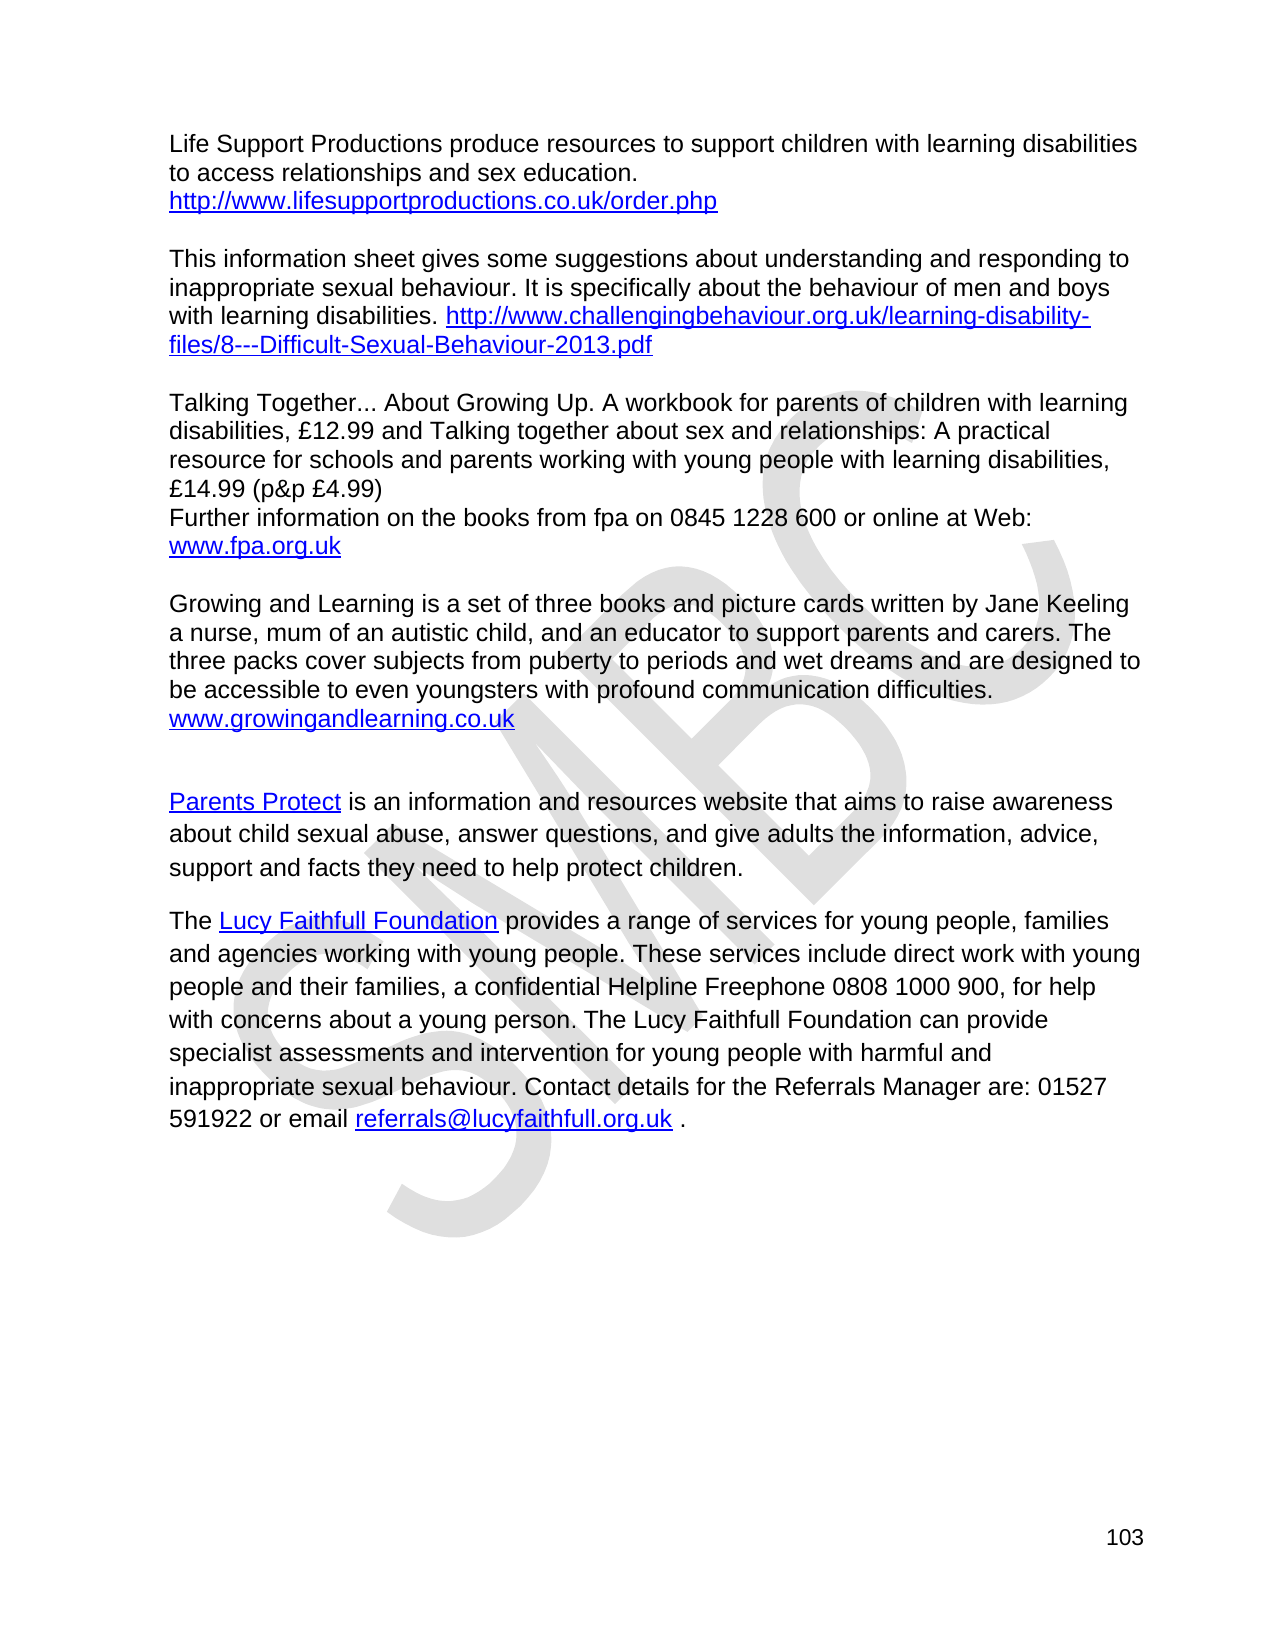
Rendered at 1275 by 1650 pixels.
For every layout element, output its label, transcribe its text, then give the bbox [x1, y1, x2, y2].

text Talking Together... About Growing Up. A workbook for parents of children with learning disabilities, £12.99 and Talking together about sex and relationships: A practical resource for schools and parents working with young people with learning disabilities, £14.99 (p&p £4.99) [169, 388, 1144, 503]
text The Lucy Faithfull Foundation provides a range of services for young people, families and agencies working with young people. These services include direct work with young people and their families, a confidential Helpline Freephone 0808 1000 900, for help with concerns about a young person. The Lucy Faithfull Foundation can provide specialist assessments and intervention for young people with harmful and inappropriate sexual behaviour. Contact details for the Referrals Manager are: 01527 591922 or email referrals@lucyfaithfull.org.uk .Bereavement [169, 906, 1144, 1133]
text Further information on the books from fpa on 0845 1228 600 or online at Web: www.fpa.org.uk [169, 503, 1144, 560]
text This information sheet gives some suggestions about understanding and responding to inappropriate sexual behaviour. It is specifically about the behaviour of men and boys with learning disabilities. http://www.challengingbehaviour.org.uk/learning-disability-files/8---Difficult-Sexual-Behaviour-2013.pdf [169, 244, 1144, 359]
text Growing and Learning is a set of three books and picture cards written by Jane Keeling a nurse, mum of an autistic child, and an educator to support parents and carers. The three packs cover subjects from puberty to periods and wet dreams and are designed to be accessible to even youngsters with profound communication difficulties. www.growingandlearning.co.uk [169, 589, 1144, 733]
text Parents Protect is an information and resources website that aims to raise awareness about child sexual abuse, answer questions, and give adults the information, advice, support and facts they need to help protect children. [169, 786, 1144, 881]
text Life Support Productions produce resources to support children with learning disabilities to access relationships and sex education. http://www.lifesupportproductions.co.uk/order.php [169, 129, 1144, 215]
